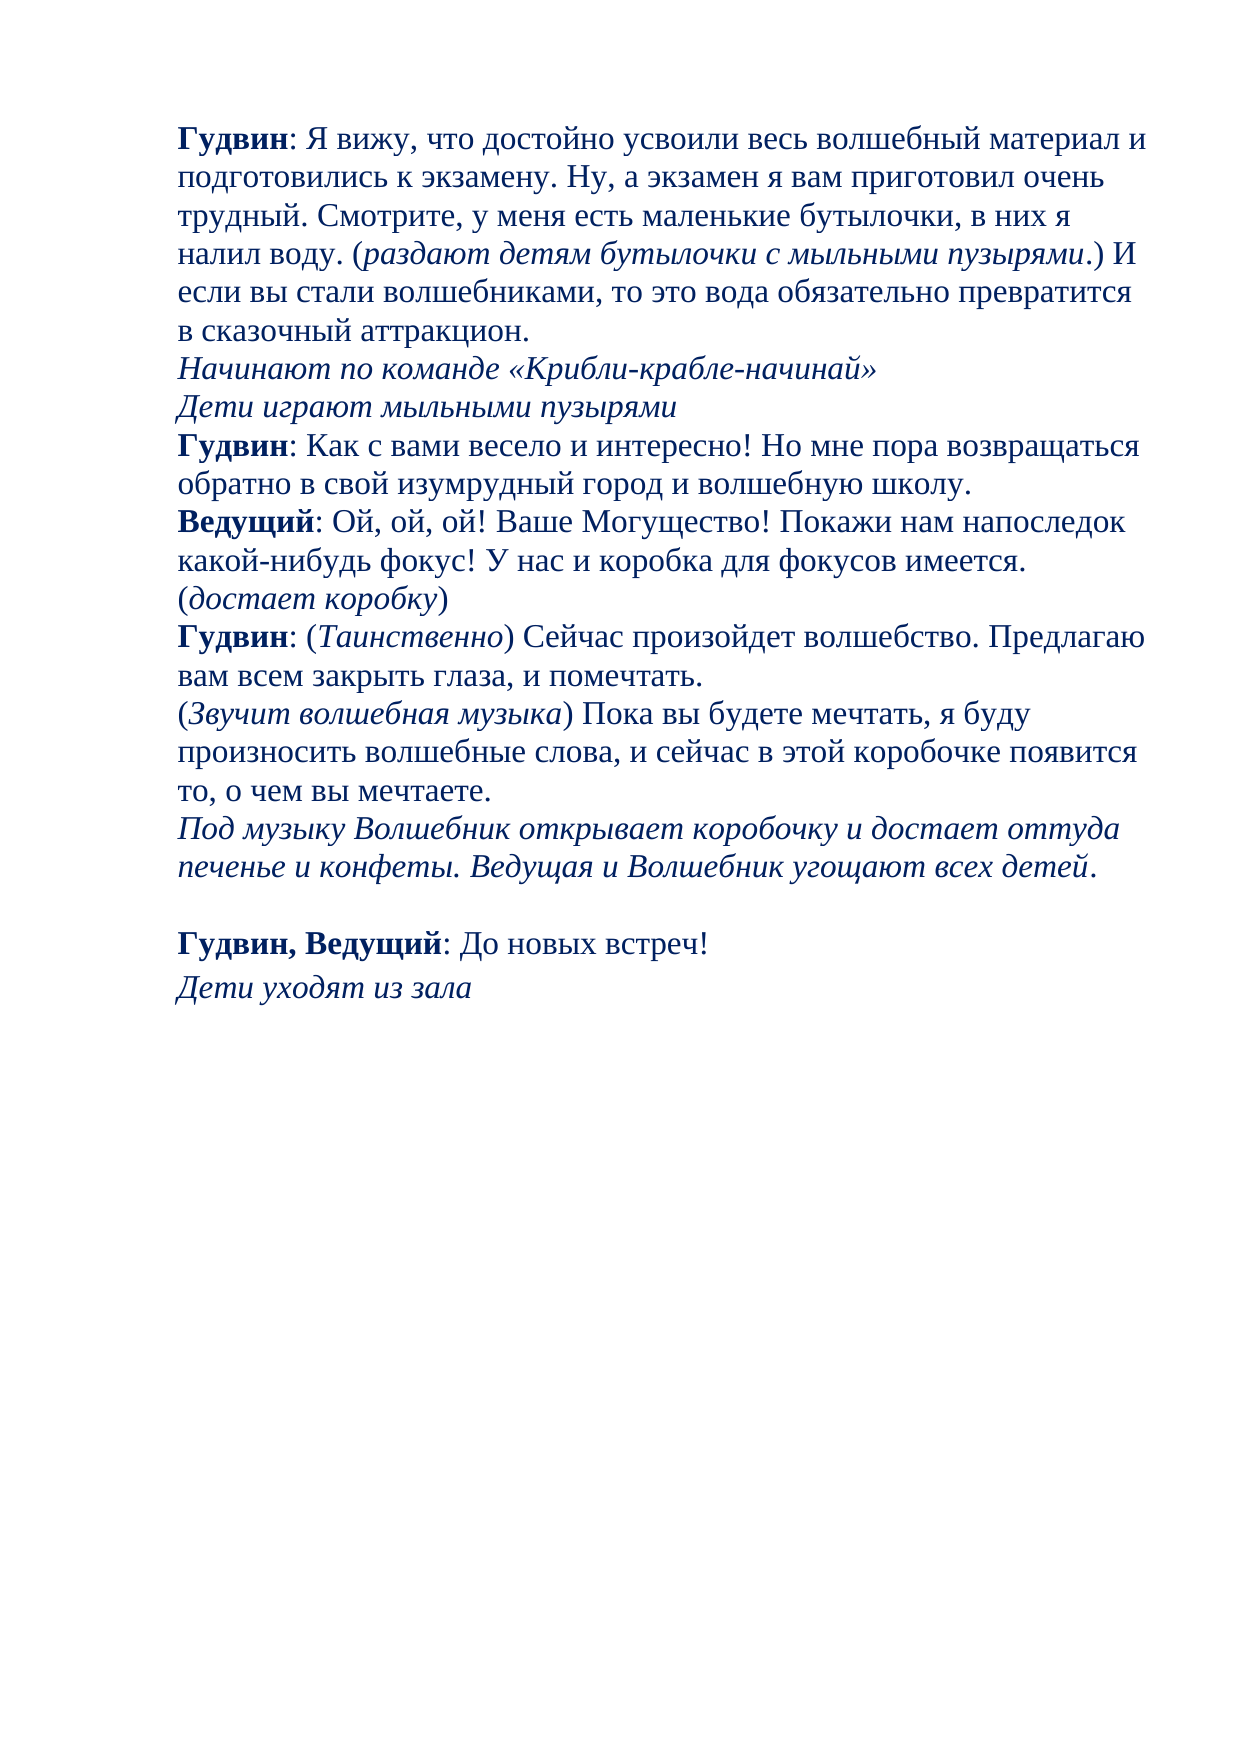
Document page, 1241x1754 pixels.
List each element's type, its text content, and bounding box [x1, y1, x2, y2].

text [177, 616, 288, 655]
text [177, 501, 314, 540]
text Дети играют мыльными пузырями Гудвин: Как с вами весело и интересно! Но мне пора возвращаться обратно в свой изумрудный город и волшебную школу. Ведущий: Ой, ой, ой! Ваше Могущество! Покажи нам напоследок какой-нибудь фокус! У нас и коробка для фокусов имеется. (достает коробку) Гудвин: (Таинственно) Сейчас произойдет волшебство. Предлагаю вам всем закрыть глаза, и помечтать. (Звучит волшебная музыка) Пока вы будете мечтать, я буду произносить волшебные слова, и сейчас в этой коробочке появится то, о чем вы мечтаете. Под музыку Волшебник открывает коробочку и достает оттуда печенье и конфеты. Ведущая и Волшебник угощают всех детей. [448, 386, 1152, 885]
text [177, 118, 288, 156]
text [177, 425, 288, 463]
text Гудвин, Ведущий: До новых встреч! Дети уходят из зала [177, 923, 1152, 1006]
